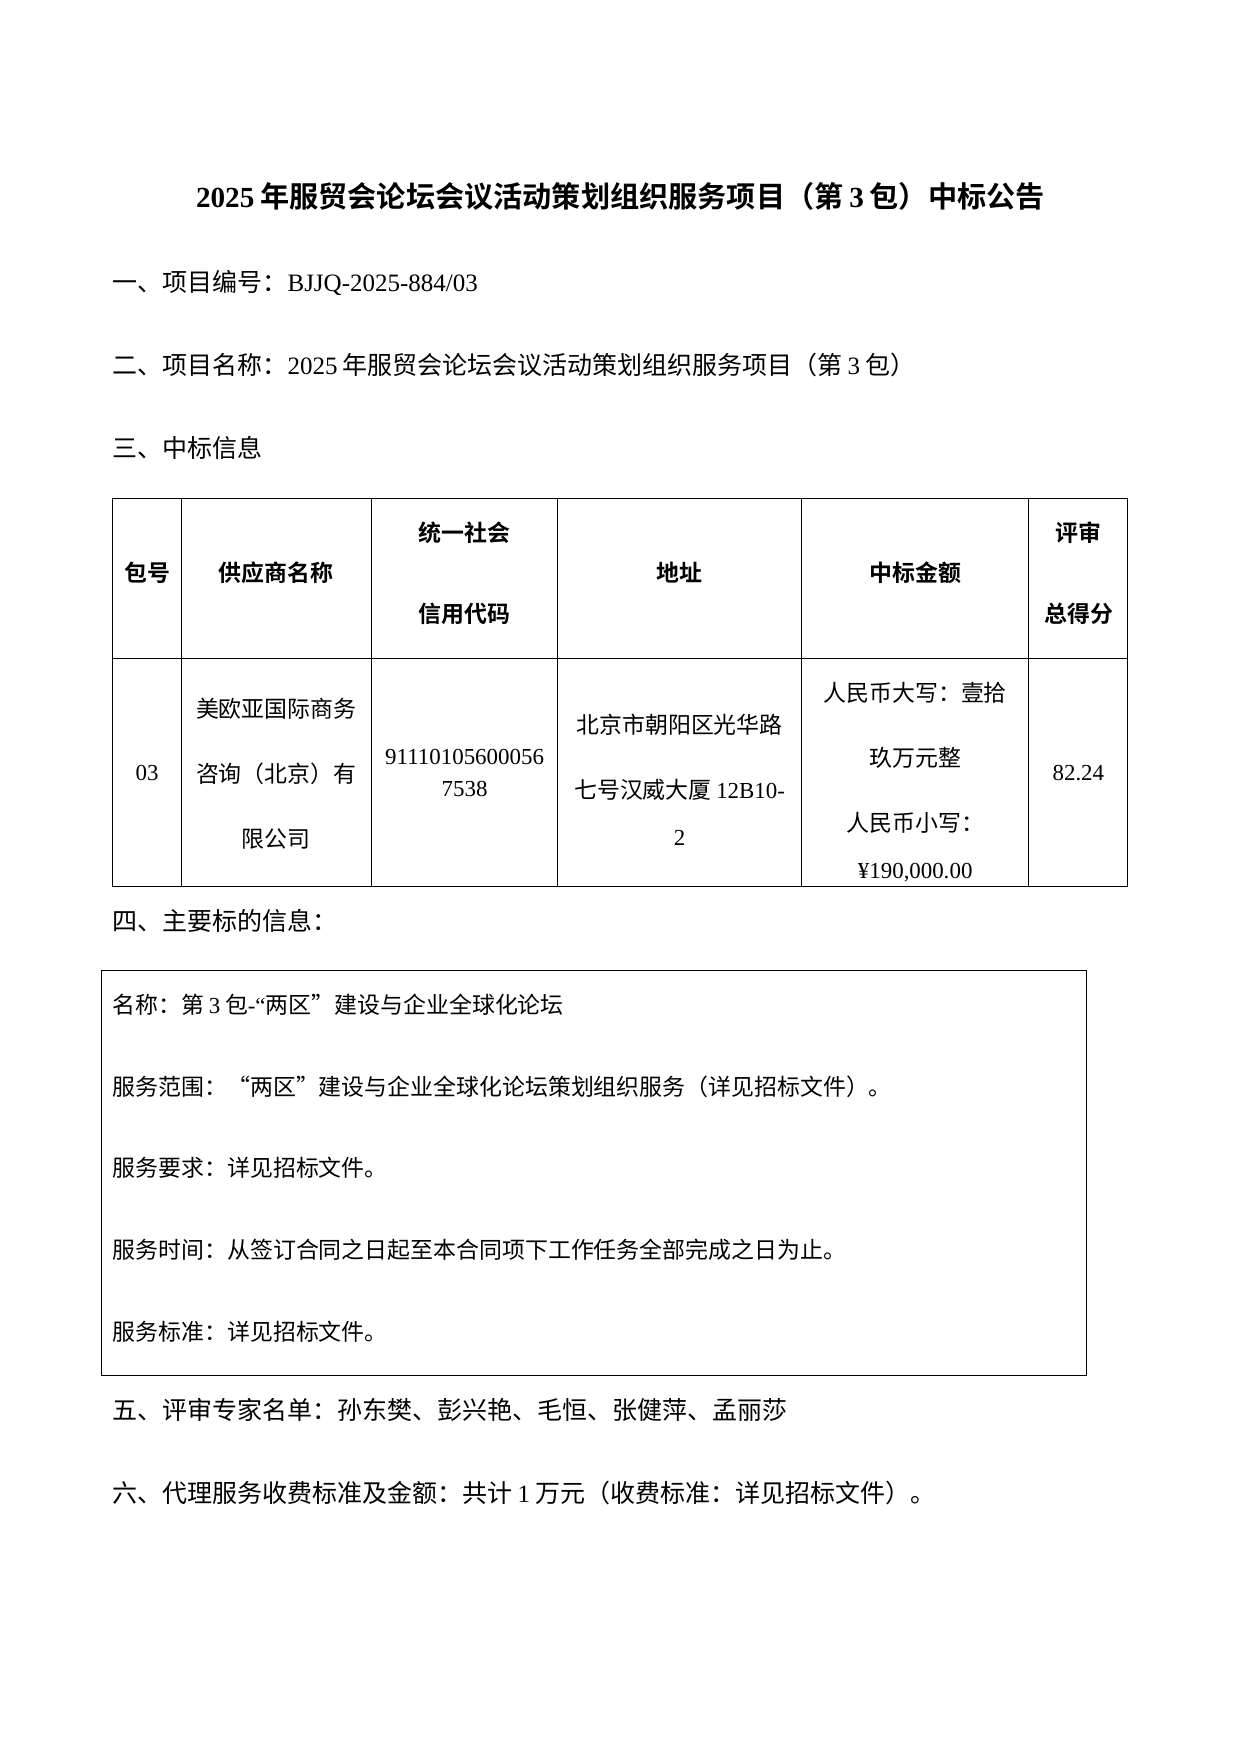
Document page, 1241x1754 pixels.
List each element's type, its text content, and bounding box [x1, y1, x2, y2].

table_cell 人民币大写：壹拾玖万元整 人民币小写：¥190,000.00 [802, 659, 1028, 886]
table_header 评审 总得分 [1029, 499, 1127, 658]
table_header 地址 [558, 499, 801, 658]
text 六、代理服务收费标准及金额：共计1万元（收费标准：详见招标文件）。 [112, 1459, 1128, 1524]
table_header 包号 [113, 499, 181, 658]
table_cell 82.24 [1029, 659, 1127, 886]
text 一、项目编号：BJJQ-2025-884/03 [112, 248, 1128, 313]
table_header 名称：第3包-“两区”建设与企业全球化论坛 服务范围：“两区”建设与企业全球化论坛策划组织服务（详见招标文件）。 服务要求：详见招标文件。 服务时间：从签订合同之日起至本合同项下工作任务全部完成之日为止。 服务标准：详见招标文件。 [102, 971, 1086, 1375]
text 二、项目名称：2025年服贸会论坛会议活动策划组织服务项目（第3包） [112, 331, 1128, 396]
table_cell 美欧亚国际商务咨询（北京）有限公司 [182, 659, 371, 886]
table_cell 北京市朝阳区光华路七号汉威大厦12B10-2 [558, 659, 801, 886]
list 主要标的信息： [112, 887, 1128, 952]
table_header 中标金额 [802, 499, 1028, 658]
subtitle 2025年服贸会论坛会议活动策划组织服务项目（第3包）中标公告 [112, 162, 1128, 227]
table_header 统一社会 信用代码 [372, 499, 557, 658]
table_cell 03 [113, 659, 181, 886]
table_cell 911101056000567538 [372, 659, 557, 886]
text 五、评审专家名单：孙东樊、彭兴艳、毛恒、张健萍、孟丽莎 [112, 1376, 1128, 1441]
text 三、中标信息 [112, 414, 1128, 479]
table_header 供应商名称 [182, 499, 371, 658]
